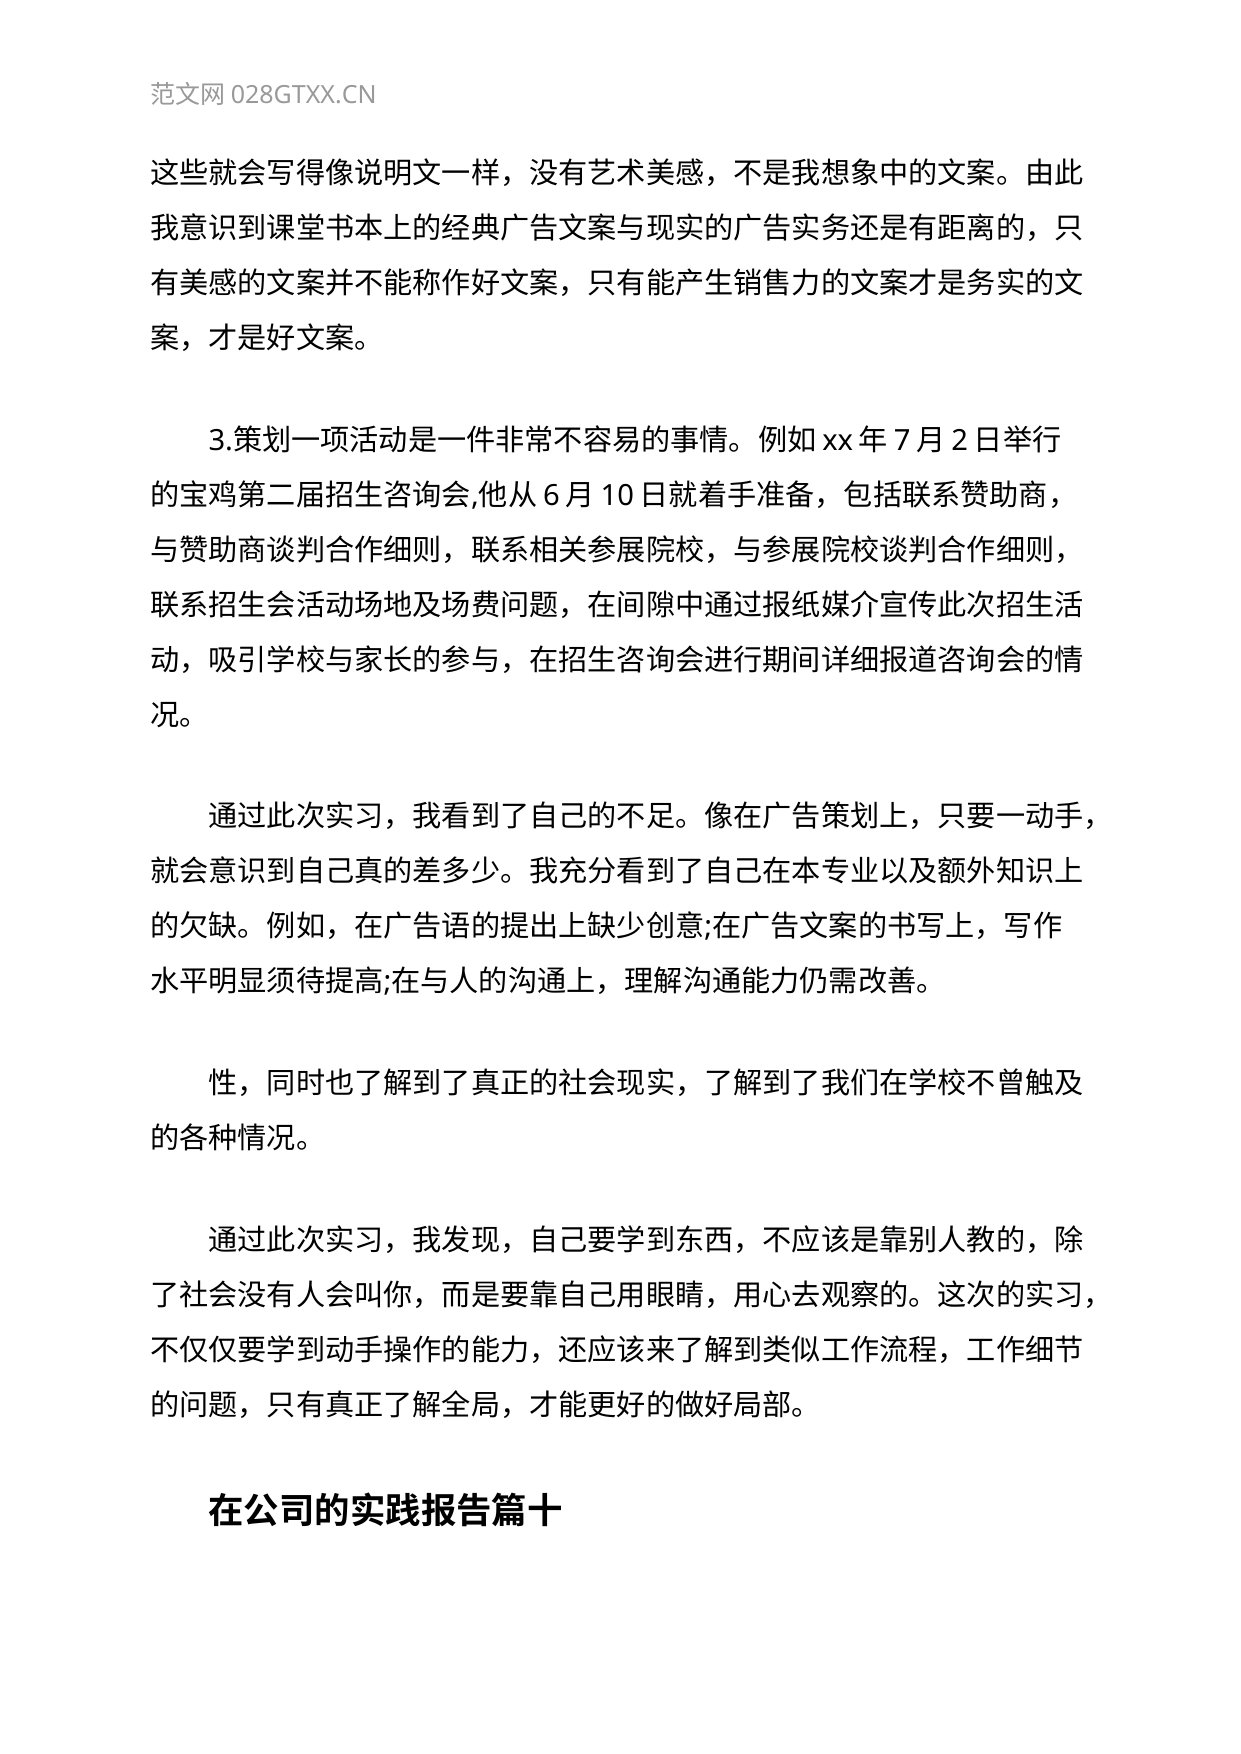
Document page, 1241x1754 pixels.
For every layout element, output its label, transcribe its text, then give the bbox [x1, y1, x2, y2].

text 在公司的实践报告篇十 [150, 1483, 1090, 1534]
text 通过此次实习，我看到了自己的不足。像在广告策划上，只要一动手，就会意识到自己真的差多少。我充分看到了自己在本专业以及额外知识上的欠缺。例如，在广告语的提出上缺少创意;在广告文案的书写上，写作水平明显须待提高;在与人的沟通上，理解沟通能力仍需改善。 [150, 793, 1090, 1000]
text 3.策划一项活动是一件非常不容易的事情。例如xx年7月2日举行的宝鸡第二届招生咨询会,他从6月10日就着手准备，包括联系赞助商，与赞助商谈判合作细则，联系相关参展院校，与参展院校谈判合作细则，联系招生会活动场地及场费问题，在间隙中通过报纸媒介宣传此次招生活动，吸引学校与家长的参与，在招生咨询会进行期间详细报道咨询会的情况。 [150, 416, 1090, 733]
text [150, 150, 1090, 357]
text 性，同时也了解到了真正的社会现实，了解到了我们在学校不曾触及的各种情况。 [150, 1060, 1090, 1157]
text 通过此次实习，我发现，自己要学到东西，不应该是靠别人教的，除了社会没有人会叫你，而是要靠自己用眼睛，用心去观察的。这次的实习，不仅仅要学到动手操作的能力，还应该来了解到类似工作流程，工作细节的问题，只有真正了解全局，才能更好的做好局部。 [150, 1216, 1090, 1423]
